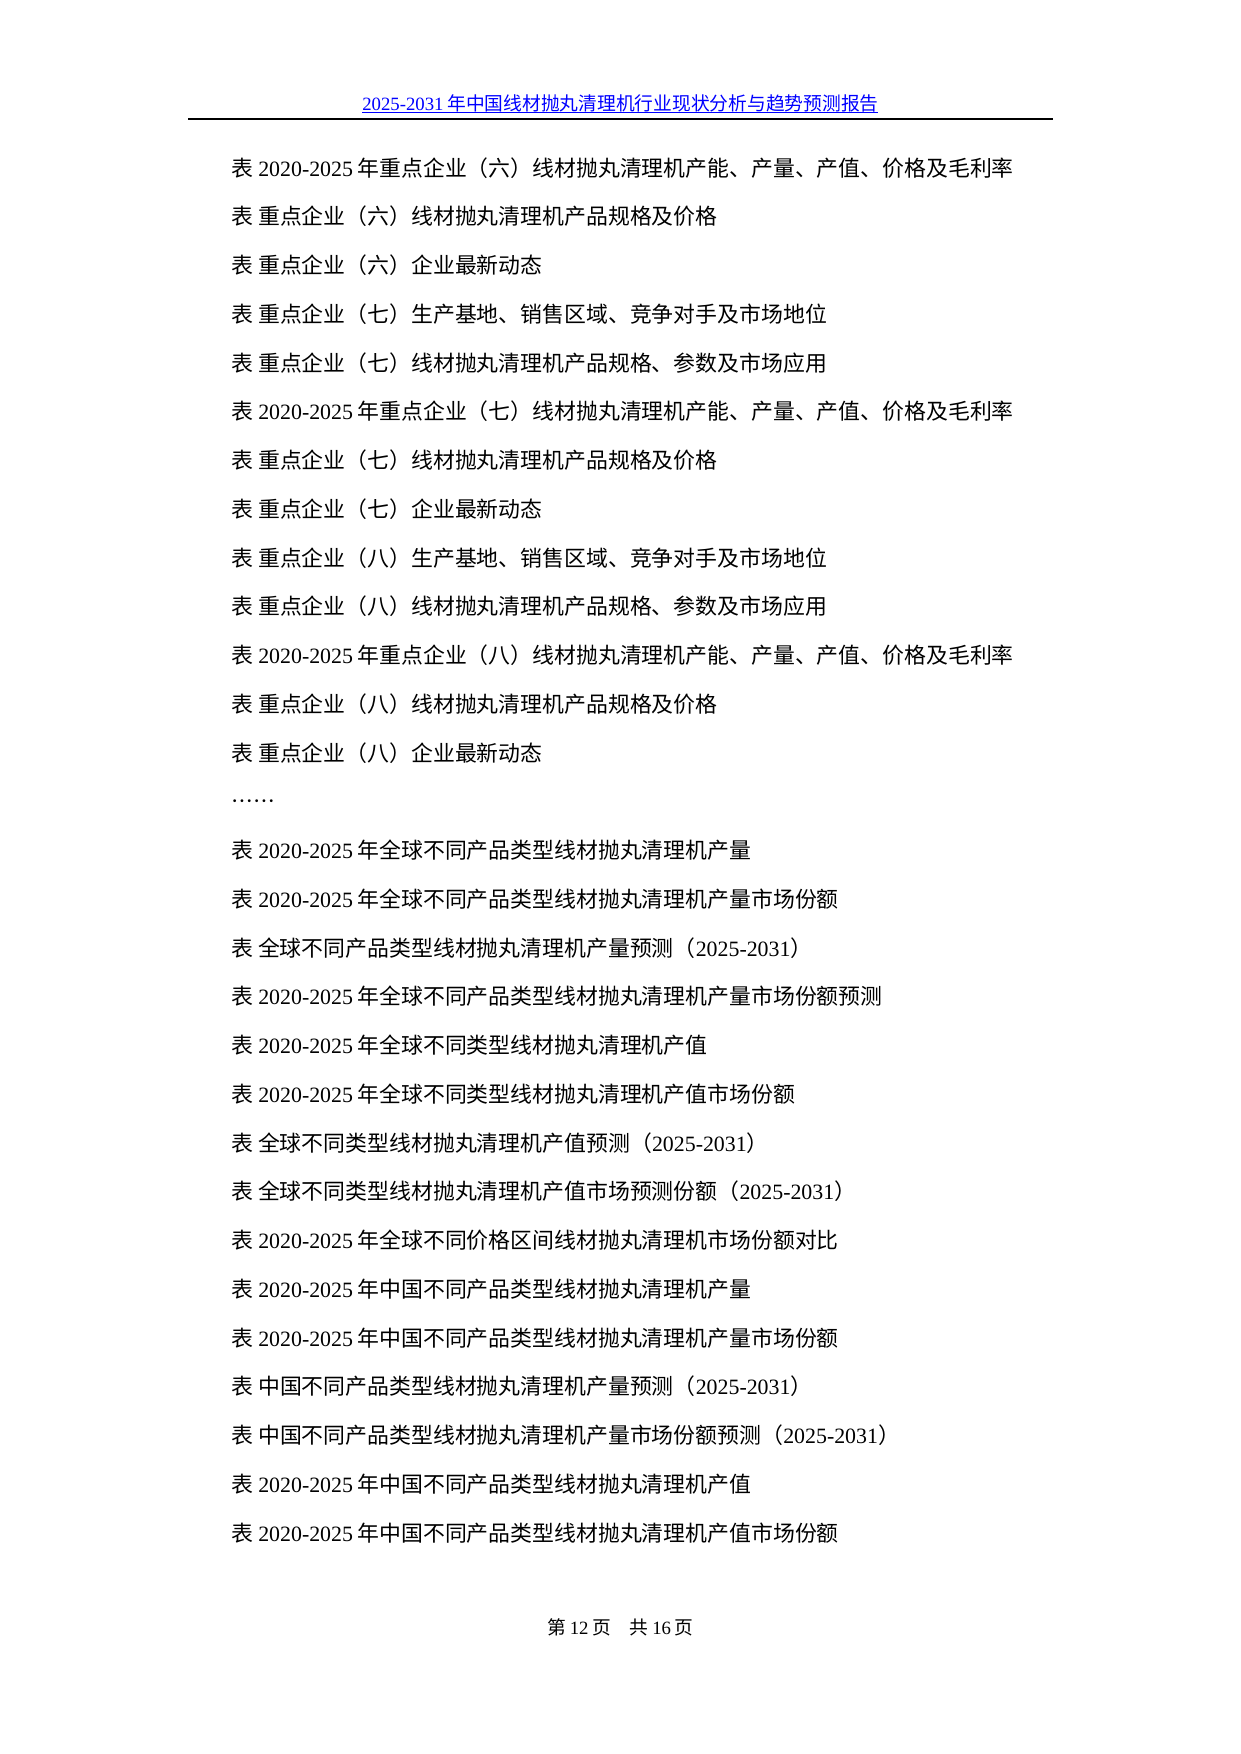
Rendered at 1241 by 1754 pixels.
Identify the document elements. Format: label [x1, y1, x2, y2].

text [187, 150, 1053, 1548]
